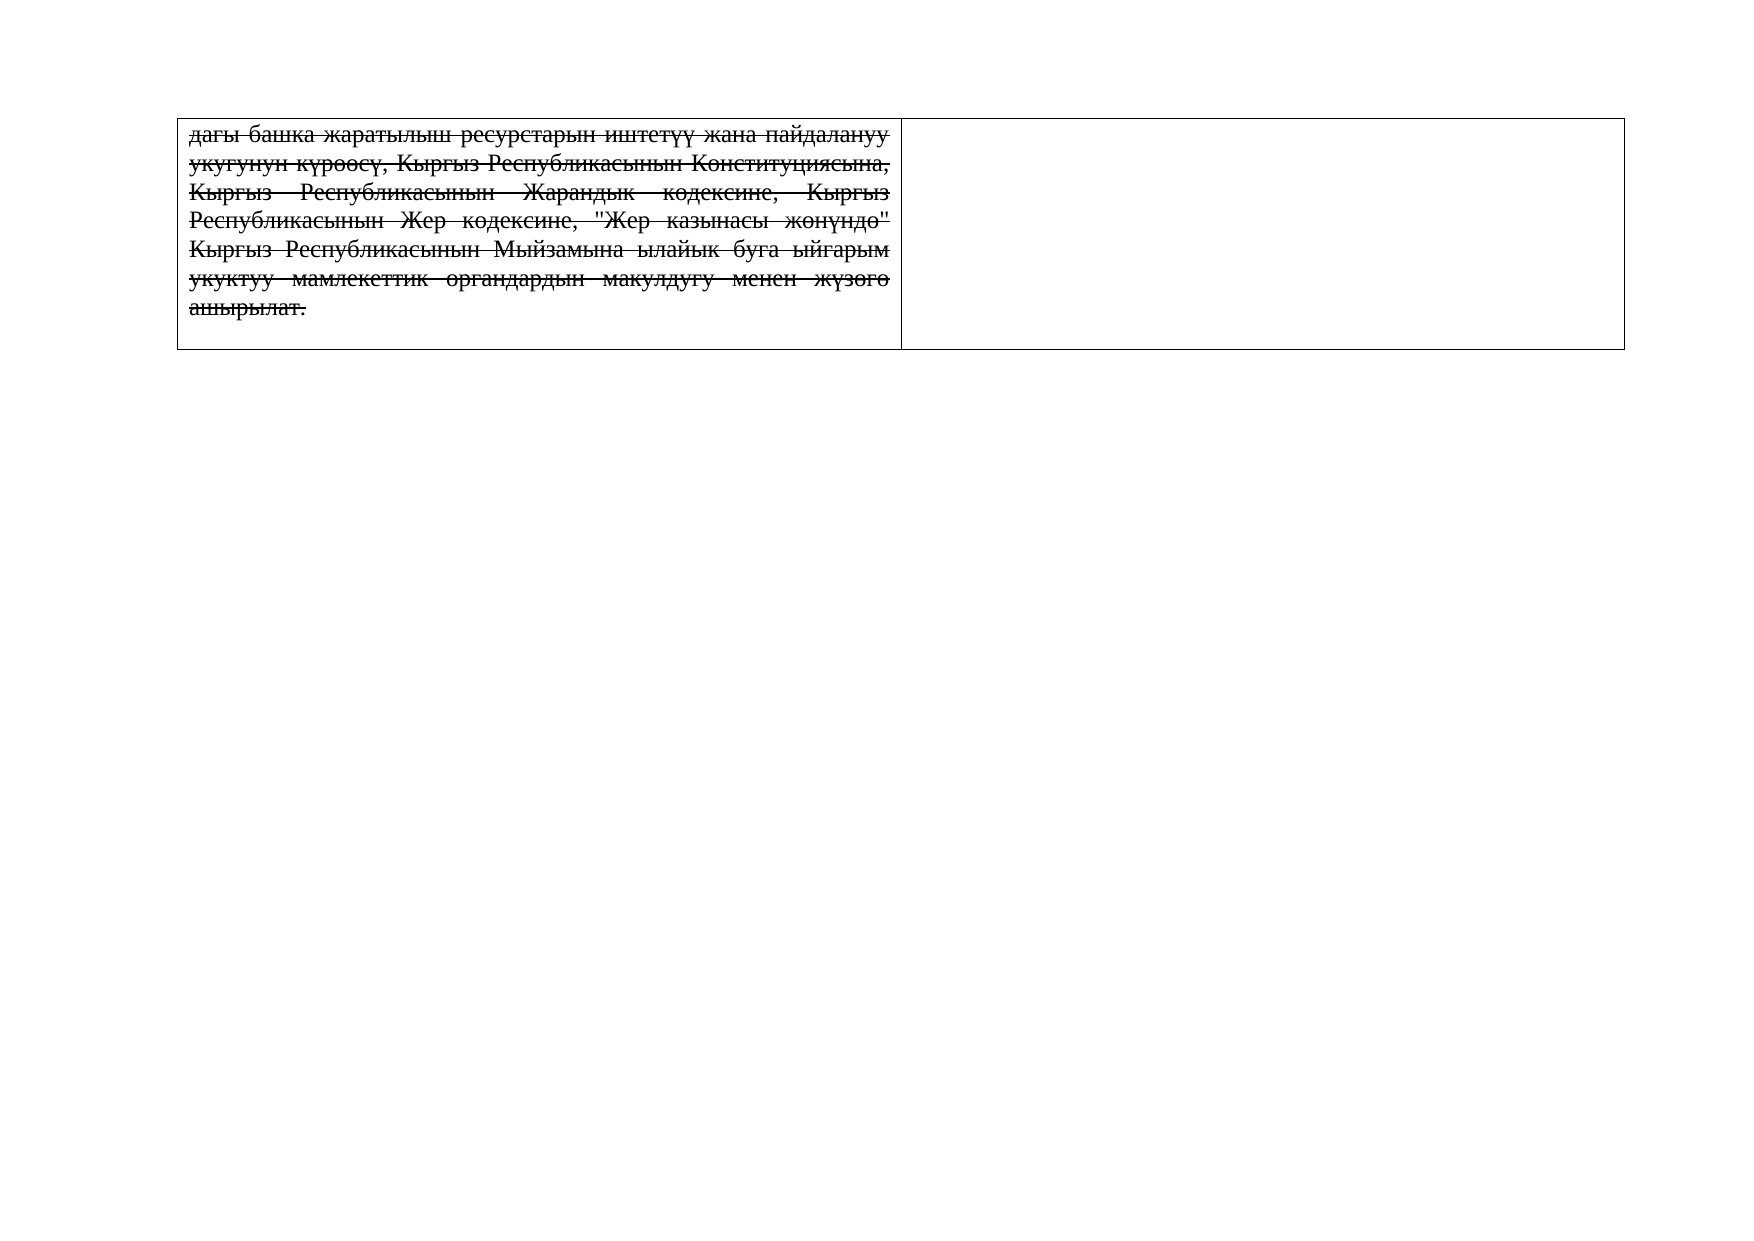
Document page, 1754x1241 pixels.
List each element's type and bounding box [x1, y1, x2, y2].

table_cell [902, 119, 1624, 349]
table_cell [178, 119, 901, 349]
